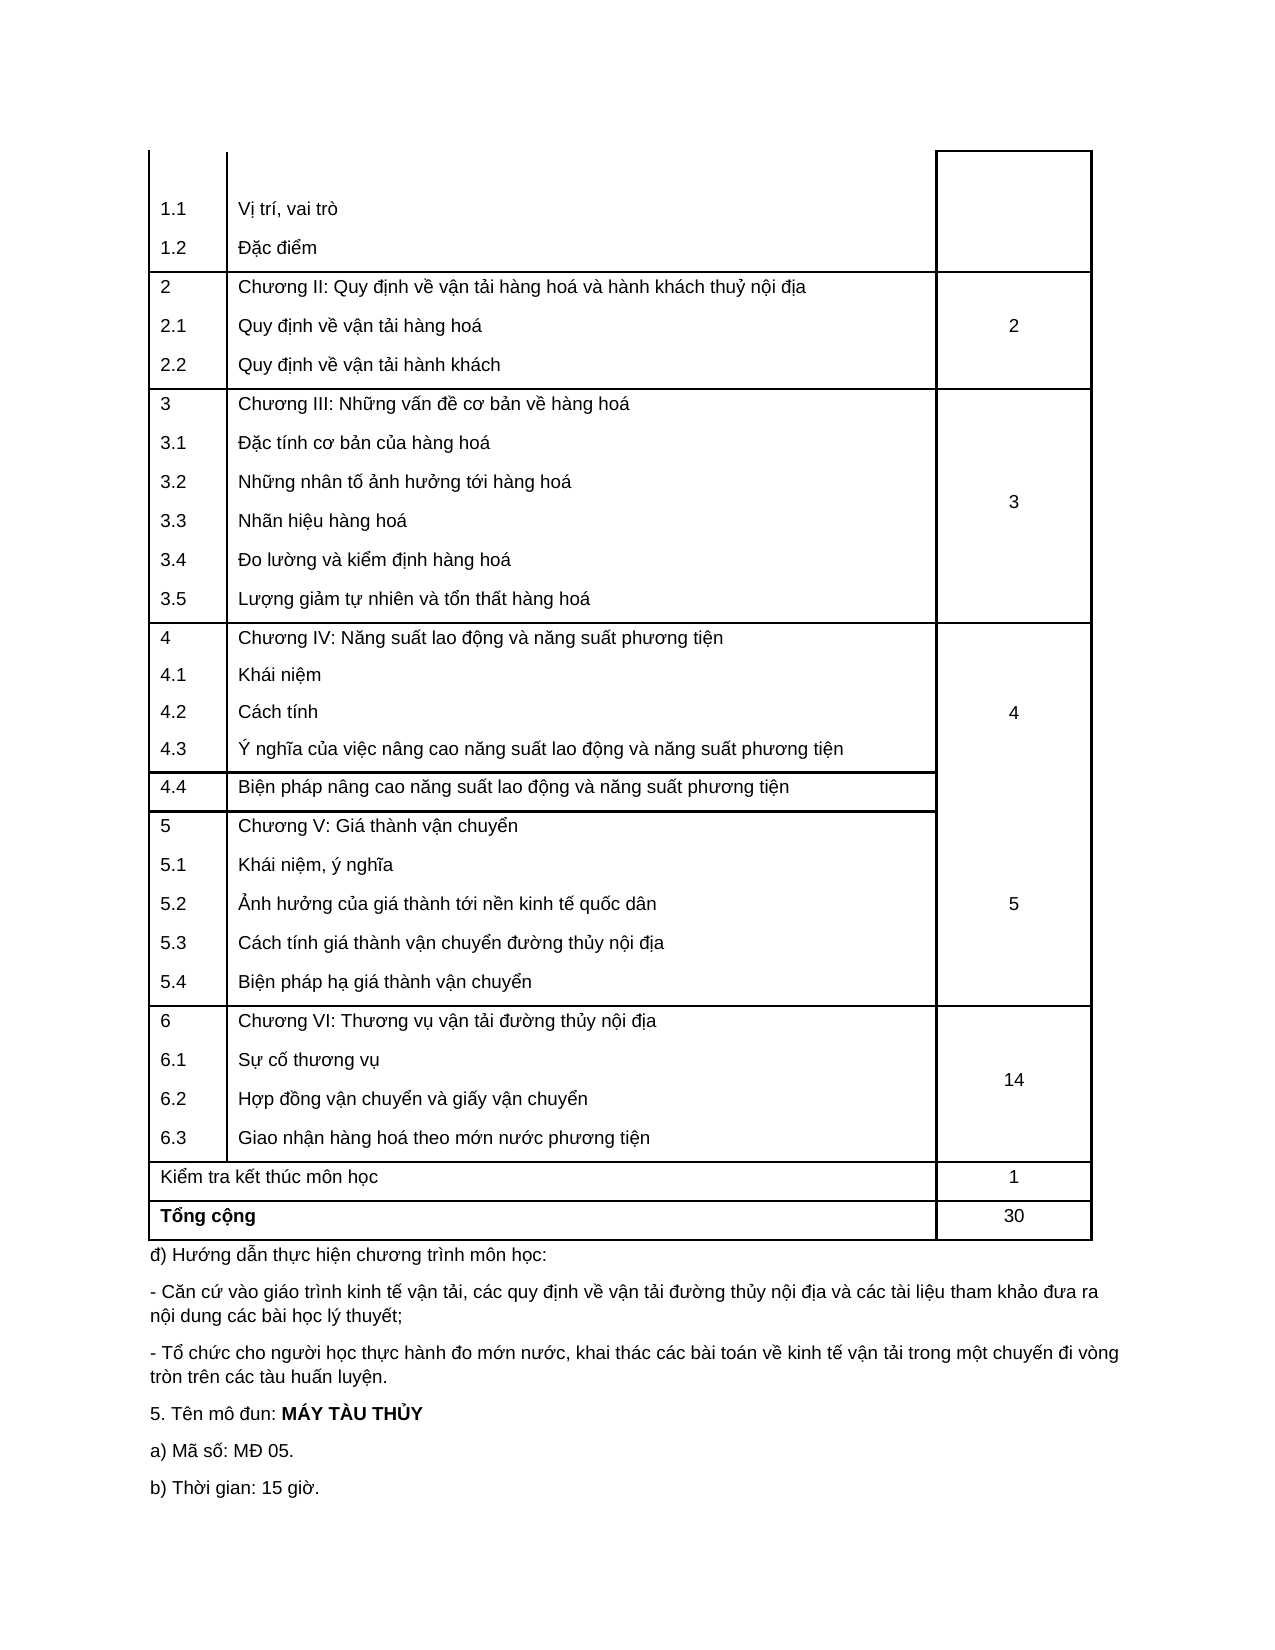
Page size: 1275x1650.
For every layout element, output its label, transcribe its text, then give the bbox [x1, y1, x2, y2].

text - Căn cứ vào giáo trình kinh tế vận tải, các quy định về vận tải đường thủy nội địa và các tài liệu tham khảo đưa ra nội dung các bài học lý thuyết; [150, 1278, 1125, 1327]
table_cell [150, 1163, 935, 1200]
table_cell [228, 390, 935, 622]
text a) Mã số: MĐ 05. [150, 1437, 1125, 1462]
text 5. Tên mô đun: MÁY TÀU THỦY [150, 1400, 1125, 1425]
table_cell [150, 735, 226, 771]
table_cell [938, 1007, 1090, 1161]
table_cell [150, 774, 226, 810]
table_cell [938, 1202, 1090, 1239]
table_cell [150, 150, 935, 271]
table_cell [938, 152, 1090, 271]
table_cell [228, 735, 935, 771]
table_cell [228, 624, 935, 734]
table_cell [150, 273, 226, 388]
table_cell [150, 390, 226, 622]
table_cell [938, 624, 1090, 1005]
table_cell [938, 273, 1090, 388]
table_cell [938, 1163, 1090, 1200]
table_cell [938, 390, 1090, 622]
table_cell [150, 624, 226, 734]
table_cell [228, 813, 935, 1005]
text - Tổ chức cho người học thực hành đo mớn nước, khai thác các bài toán về kinh tế vận tải trong một chuyến đi vòng tròn trên các tàu huấn luyện. [150, 1339, 1125, 1388]
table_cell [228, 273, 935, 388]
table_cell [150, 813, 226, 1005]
text đ) Hướng dẫn thực hiện chương trình môn học: [150, 1241, 1125, 1265]
text b) Thời gian: 15 giờ. [150, 1474, 1125, 1498]
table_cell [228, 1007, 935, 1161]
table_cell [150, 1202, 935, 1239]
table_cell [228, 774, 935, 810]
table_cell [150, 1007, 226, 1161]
